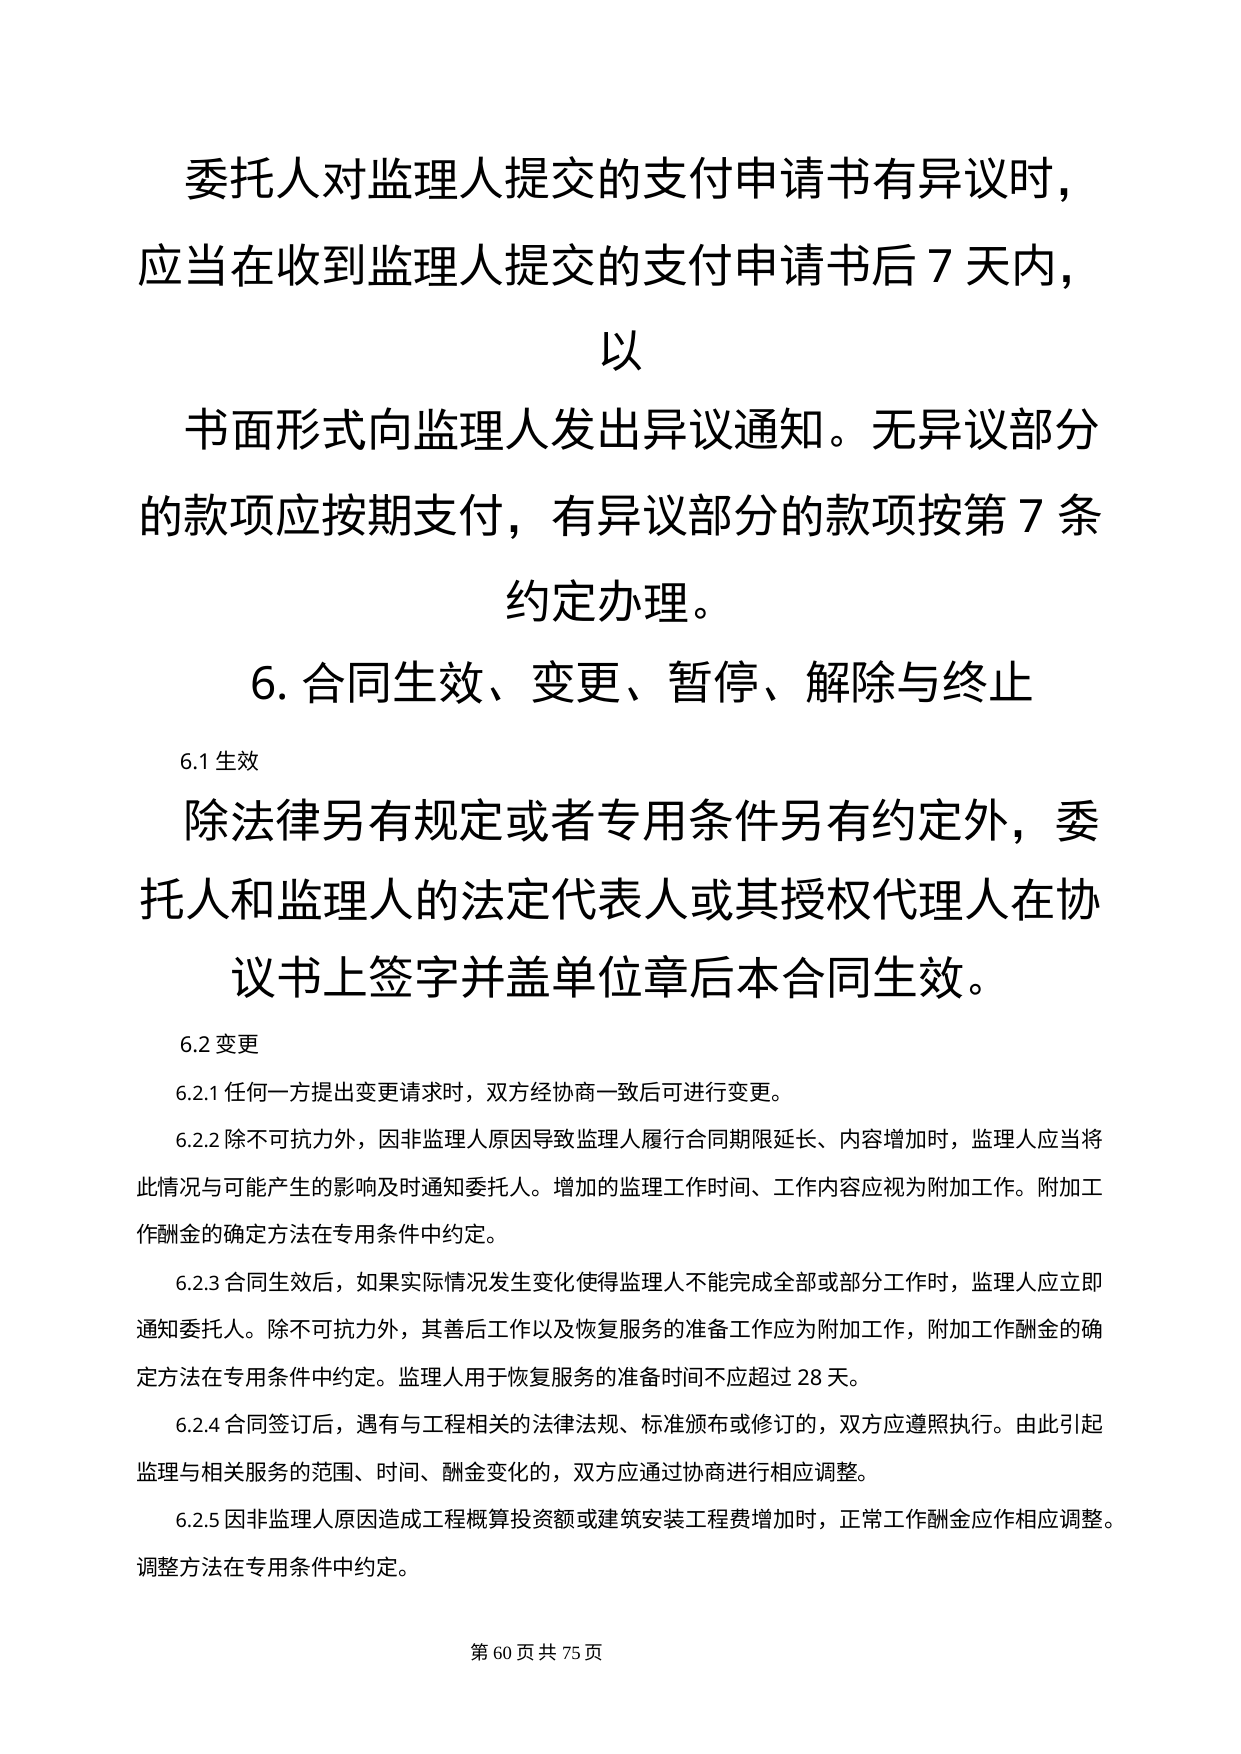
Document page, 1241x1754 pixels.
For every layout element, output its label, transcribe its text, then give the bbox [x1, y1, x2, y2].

list 6.2.1任何一方提出变更请求时，双方经协商一致后可进行变更。 [136, 1075, 1104, 1107]
list 6.2.5因非监理人原因造成工程概算投资额或建筑安装工程费增加时，正常工作酬金应作相应调整。调整方法在专用条件中约定。 [136, 1502, 1104, 1582]
list 6.2.3合同生效后，如果实际情况发生变化使得监理人不能完成全部或部分工作时，监理人应立即通知委托人。除不可抗力外，其善后工作以及恢复服务的准备工作应为附加工作，附加工作酬金的确定方法在专用条件中约定。监理人用于恢复服务的准备时间不应超过 28 天。 [136, 1265, 1104, 1392]
text 书面形式向监理人发出异议通知。无异议部分的款项应按期支付，有异议部分的款项按第 7 条约定办理。 [136, 400, 1104, 625]
list 6.1生效 [136, 744, 1104, 776]
text 6. 合同生效、变更、暂停、解除与终止 [136, 651, 1104, 713]
list 6.2.4合同签订后，遇有与工程相关的法律法规、标准颁布或修订的，双方应遵照执行。由此引起监理与相关服务的范围、时间、酬金变化的，双方应通过协商进行相应调整。 [136, 1407, 1104, 1487]
list 6.2.2除不可抗力外，因非监理人原因导致监理人履行合同期限延长、内容增加时，监理人应当将此情况与可能产生的影响及时通知委托人。增加的监理工作时间、工作内容应视为附加工作。附加工作酬金的确定方法在专用条件中约定。 [136, 1122, 1104, 1249]
list 6.2变更 [136, 1027, 1104, 1059]
text 委托人对监理人提交的支付申请书有异议时，应当在收到监理人提交的支付申请书后 7 天内，以 [136, 150, 1104, 374]
text 除法律另有规定或者专用条件另有约定外，委托人和监理人的法定代表人或其授权代理人在协议书上签字并盖单位章后本合同生效。 [136, 792, 1104, 1001]
